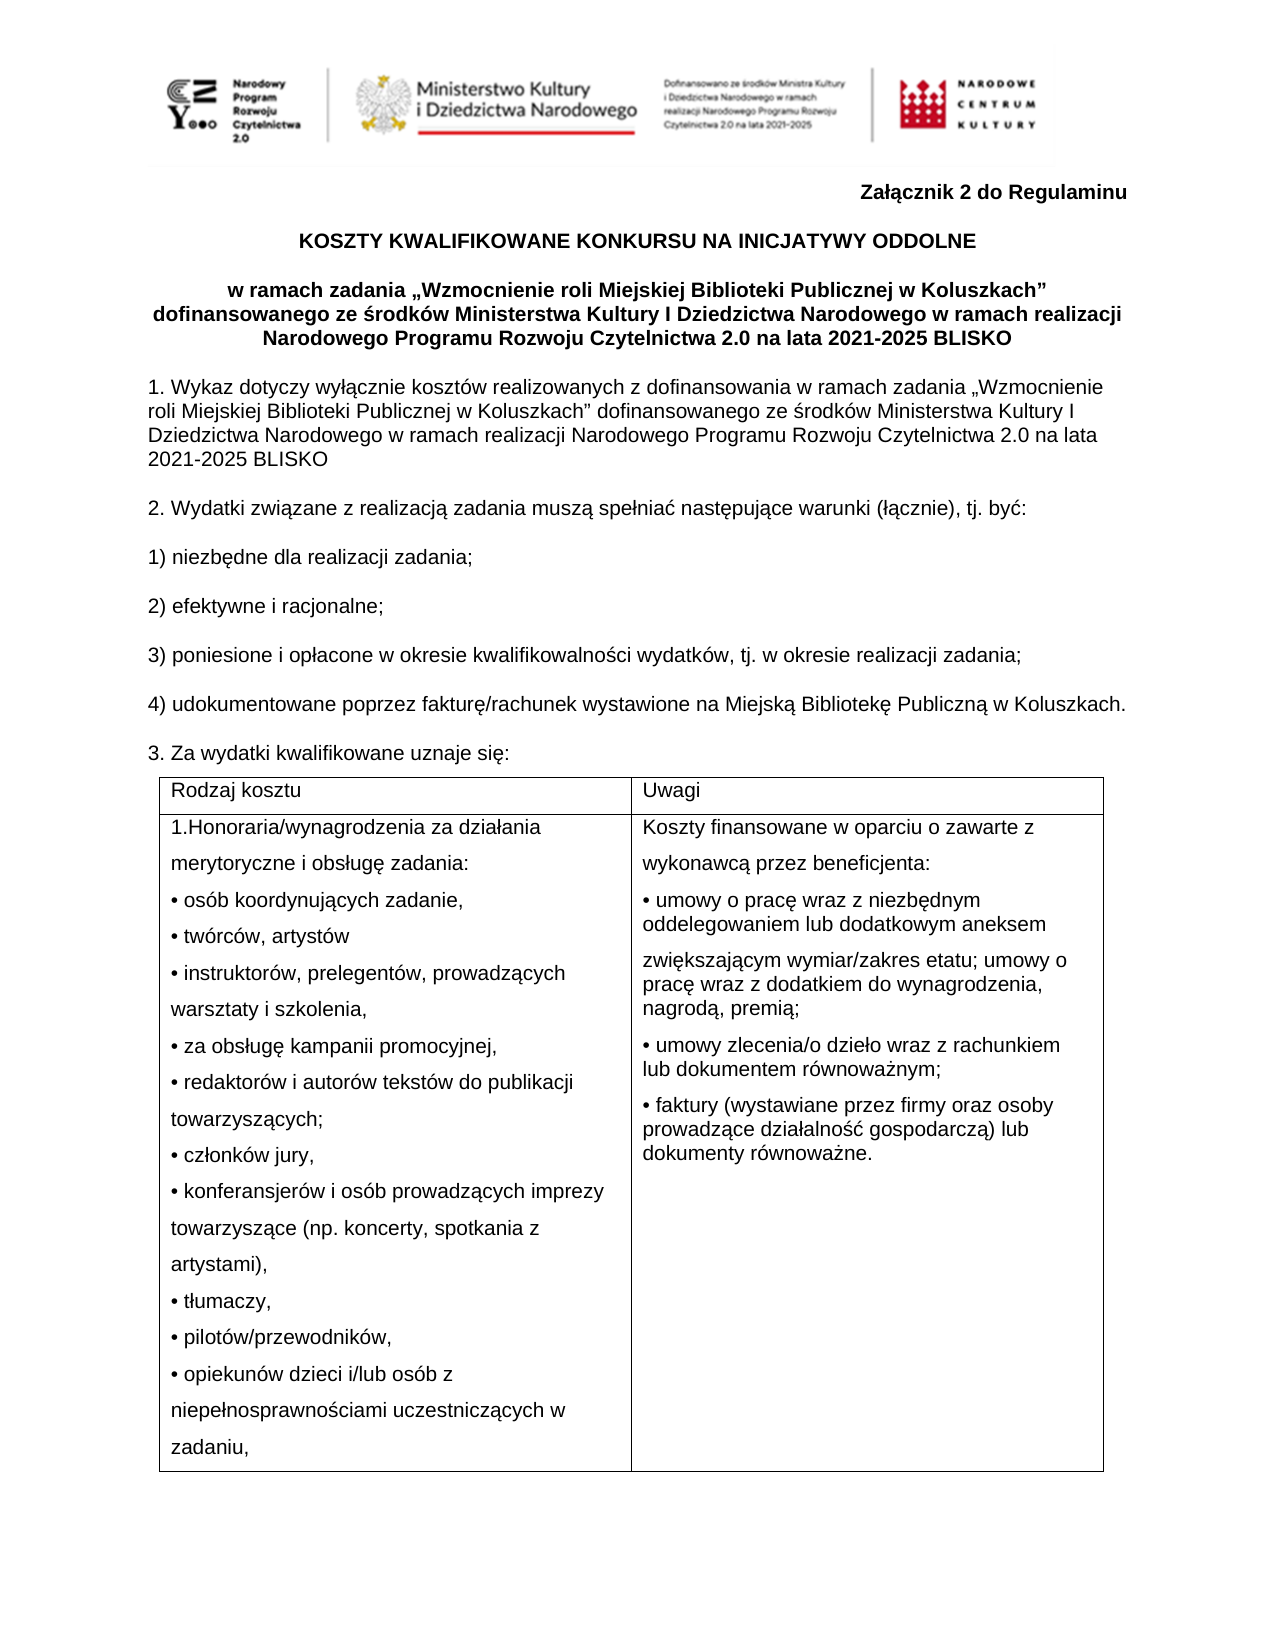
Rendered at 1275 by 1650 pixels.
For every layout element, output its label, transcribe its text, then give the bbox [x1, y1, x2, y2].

text w ramach zadania „Wzmocnienie roli Miejskiej Biblioteki Publicznej w Koluszkach” dofinansowanego ze środków Ministerstwa Kultury I Dziedzictwa Narodowego w ramach realizacji Narodowego Programu Rozwoju Czytelnictwa 2.0 na lata 2021-2025 BLISKO [148, 278, 1127, 350]
text 1) niezbędne dla realizacji zadania; [148, 544, 1127, 568]
text 1. Wykaz dotyczy wyłącznie kosztów realizowanych z dofinansowania w ramach zadania „Wzmocnienie roli Miejskiej Biblioteki Publicznej w Koluszkach” dofinansowanego ze środków Ministerstwa Kultury I Dziedzictwa Narodowego w ramach realizacji Narodowego Programu Rozwoju Czytelnictwa 2.0 na lata 2021-2025 BLISKO [148, 375, 1127, 471]
text 3. Za wydatki kwalifikowane uznaje się: [148, 740, 1127, 764]
table_header Rodzaj kosztu [160, 778, 631, 814]
text KOSZTY KWALIFIKOWANE KONKURSU NA INICJATYWY ODDOLNE [148, 229, 1127, 253]
text Załącznik 2 do Regulaminu [148, 180, 1127, 204]
picture [147, 44, 1057, 168]
text 4) udokumentowane poprzez fakturę/rachunek wystawione na Miejską Bibliotekę Publiczną w Koluszkach. [148, 691, 1127, 715]
text 2. Wydatki związane z realizacją zadania muszą spełniać następujące warunki (łącznie), tj. być: [148, 496, 1127, 519]
text 3) poniesione i opłacone w okresie kwalifikowalności wydatków, tj. w okresie realizacji zadania; [148, 642, 1127, 666]
text 2) efektywne i racjonalne; [148, 593, 1127, 617]
table_header Uwagi [632, 778, 1103, 814]
